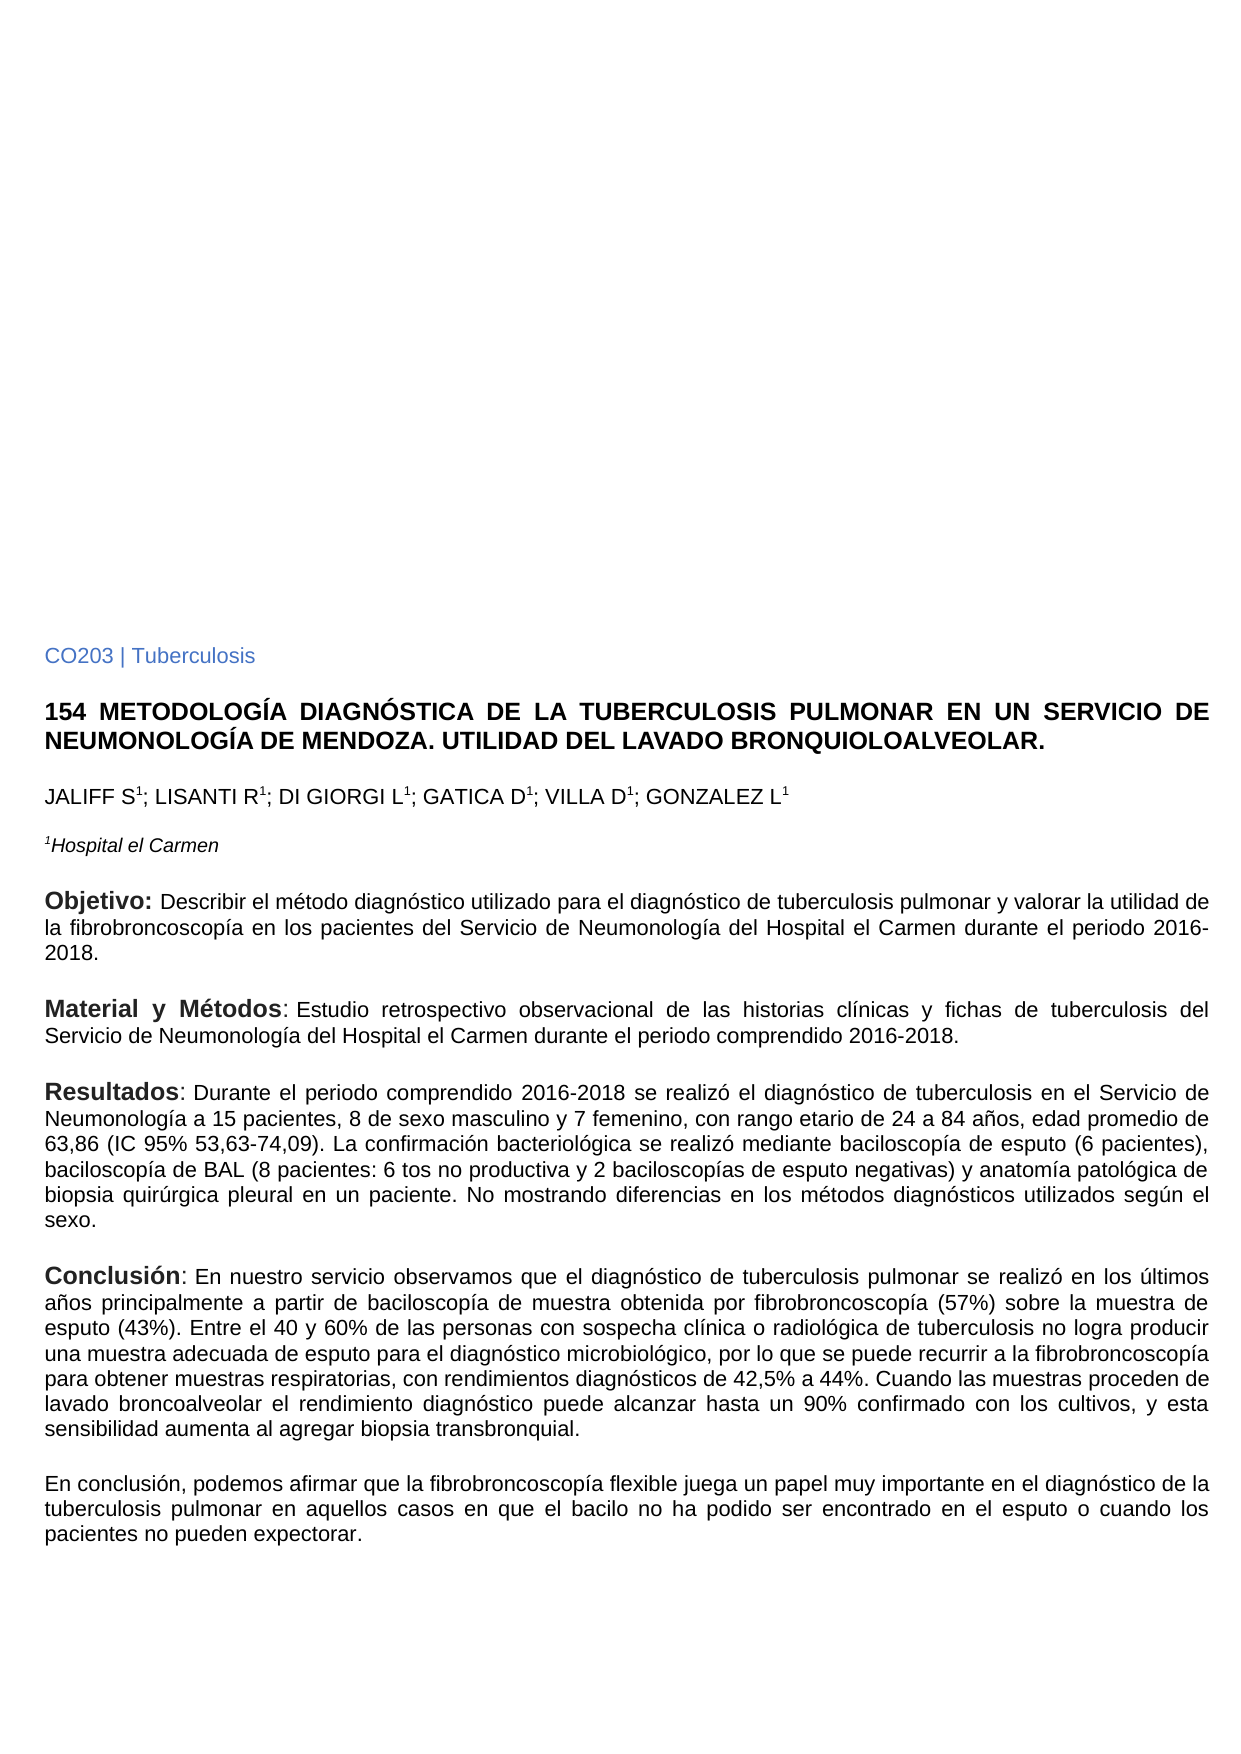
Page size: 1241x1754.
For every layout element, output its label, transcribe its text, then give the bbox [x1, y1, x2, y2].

text Resultados: Durante el periodo comprendido 2016-2018 se realizó el diagnóstico de tuberculosis en el Servicio de Neumonología a 15 pacientes, 8 de sexo masculino y 7 femenino, con rango etario de 24 a 84 años, edad promedio de 63,86 (IC 95% 53,63-74,09). La confirmación bacteriológica se realizó mediante baciloscopía de esputo (6 pacientes), baciloscopía de BAL (8 pacientes: 6 tos no productiva y 2 baciloscopías de esputo negativas) y anatomía patológica de biopsia quirúrgica pleural en un paciente. No mostrando diferencias en los métodos diagnósticos utilizados según el sexo. [44, 1077, 1211, 1232]
text En conclusión, podemos afirmar que la fibrobroncoscopía flexible juega un papel muy importante en el diagnóstico de la tuberculosis pulmonar en aquellos casos en que el bacilo no ha podido ser encontrado en el esputo o cuando los pacientes no pueden expectorar. [44, 1470, 1211, 1546]
text Conclusión: En nuestro servicio observamos que el diagnóstico de tuberculosis pulmonar se realizó en los últimos años principalmente a partir de baciloscopía de muestra obtenida por fibrobroncoscopía (57%) sobre la muestra de esputo (43%). Entre el 40 y 60% de las personas con sospecha clínica o radiológica de tuberculosis no logra producir una muestra adecuada de esputo para el diagnóstico microbiológico, por lo que se puede recurrir a la fibrobroncoscopía para obtener muestras respiratorias, con rendimientos diagnósticos de 42,5% a 44%. Cuando las muestras proceden de lavado broncoalveolar el rendimiento diagnóstico puede alcanzar hasta un 90% confirmado con los cultivos, y esta sensibilidad aumenta al agregar biopsia transbronquial. [44, 1261, 1211, 1441]
text Objetivo: Describir el método diagnóstico utilizado para el diagnóstico de tuberculosis pulmonar y valorar la utilidad de la fibrobroncoscopía en los pacientes del Servicio de Neumonología del Hospital el Carmen durante el periodo 2016-2018. [44, 886, 1211, 965]
text JALIFF S1; LISANTI R1; DI GIORGI L1; GATICA D1; VILLA D1; GONZALEZ L1 [44, 783, 1211, 809]
text 154 METODOLOGÍA DIAGNÓSTICA DE LA TUBERCULOSIS PULMONAR EN UN SERVICIO DE NEUMONOLOGÍA DE MENDOZA. UTILIDAD DEL LAVADO BRONQUIOLOALVEOLAR. [44, 697, 1211, 754]
text CO203 | Tuberculosis [44, 642, 1211, 668]
text 1Hospital el Carmen [44, 834, 1211, 857]
text Material y Métodos: Estudio retrospectivo observacional de las historias clínicas y fichas de tuberculosis del Servicio de Neumonología del Hospital el Carmen durante el periodo comprendido 2016-2018. [44, 994, 1211, 1048]
